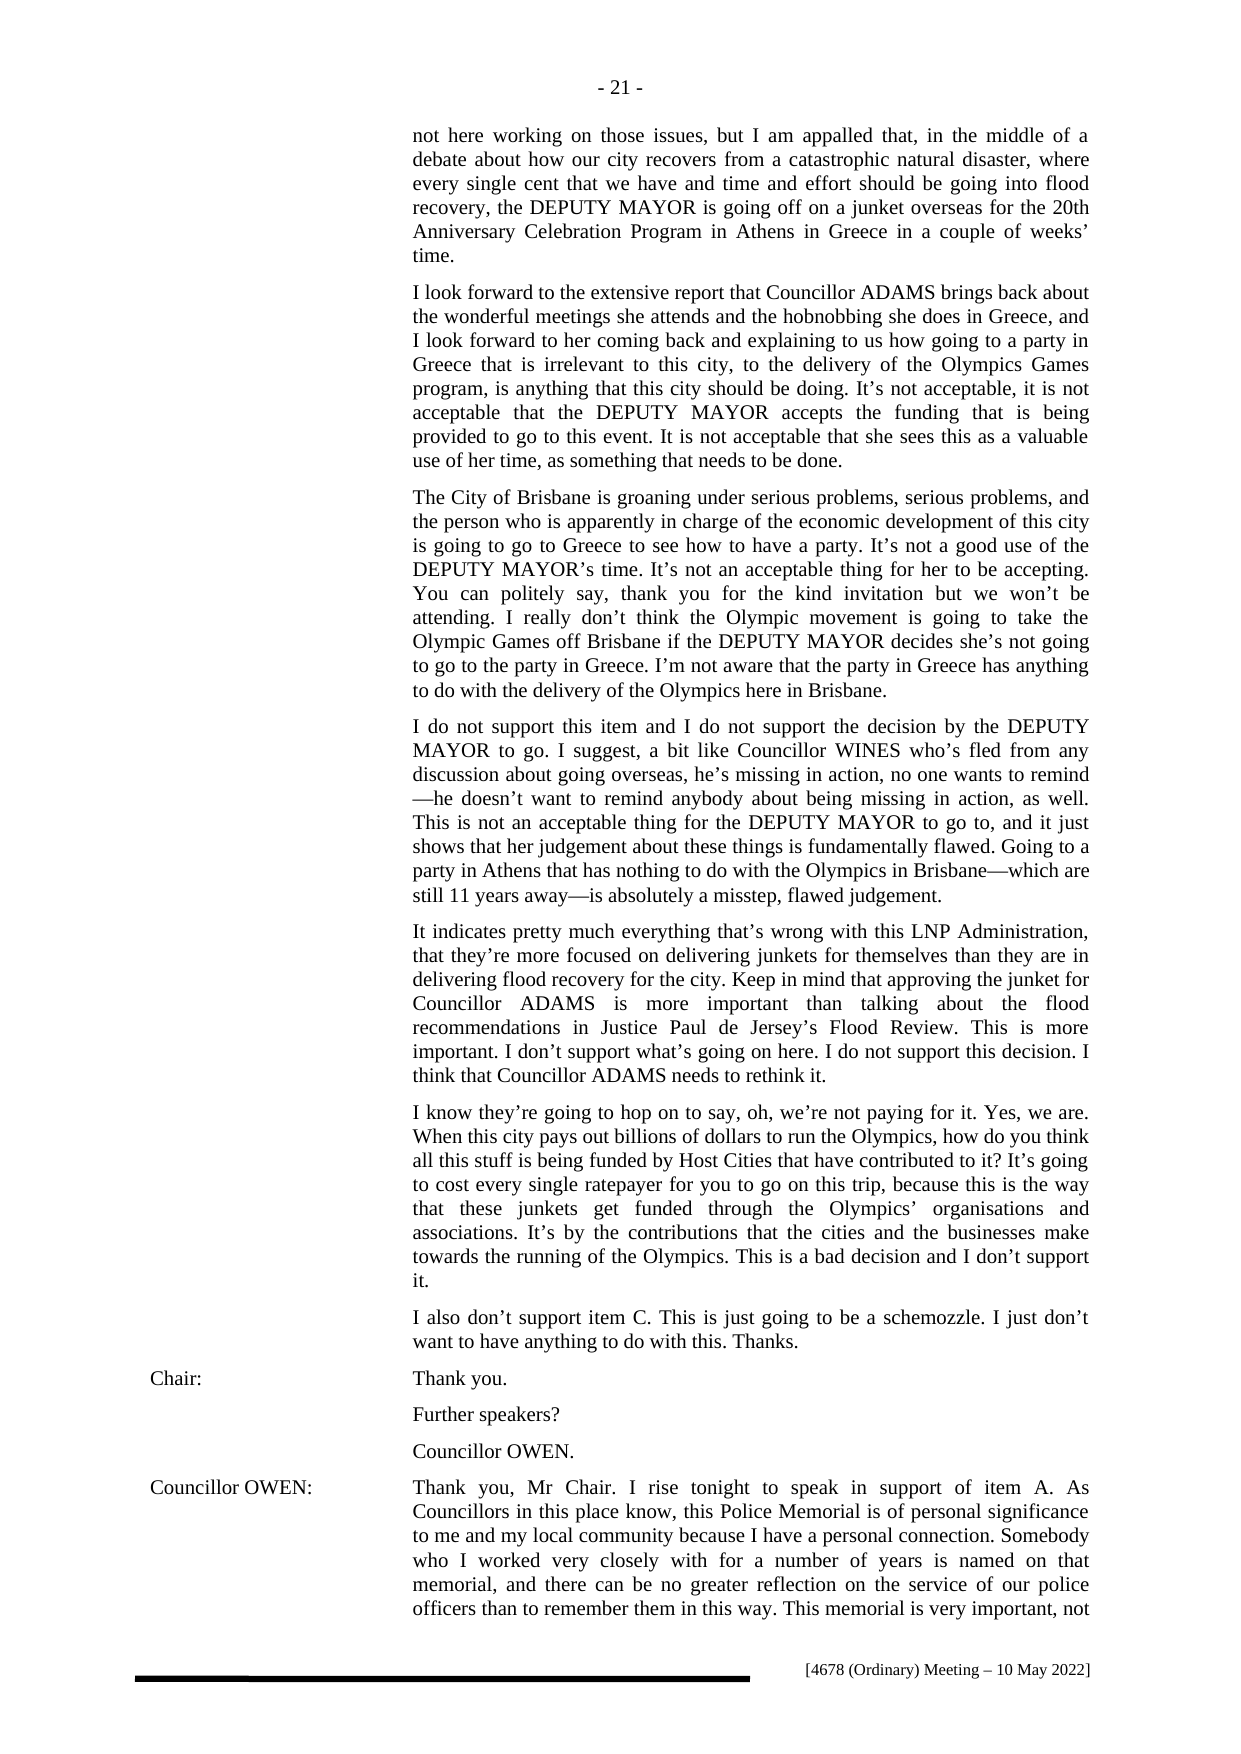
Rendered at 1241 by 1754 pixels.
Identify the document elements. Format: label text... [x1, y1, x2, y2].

text The City of Brisbane is groaning under serious problems, serious problems, and the person who is apparently in charge of the economic development of this city is going to go to Greece to see how to have a party. It’s not a good use of the DEPUTY MAYOR’s time. It’s not an acceptable thing for her to be accepting. You can politely say, thank you for the kind invitation but we won’t be attending. I really don’t think the Olympic movement is going to take the Olympic Games off Brisbane if the DEPUTY MAYOR decides she’s not going to go to the party in Greece. I’m not aware that the party in Greece has anything to do with the delivery of the Olympics here in Brisbane. [412, 485, 1090, 702]
text I know they’re going to hop on to say, oh, we’re not paying for it. Yes, we are. When this city pays out billions of dollars to run the Olympics, how do you think all this stuff is being funded by Host Cities that have contributed to it? It’s going to cost every single ratepayer for you to go on this trip, because this is the way that these junkets get funded through the Olympics’ organisations and associations. It’s by the contributions that the cities and the businesses make towards the running of the Olympics. This is a bad decision and I don’t support it. [412, 1100, 1090, 1292]
text Councillor OWEN. [150, 1439, 1090, 1463]
text I also don’t support item C. This is just going to be a schemozzle. I just don’t want to have anything to do with this. Thanks. [412, 1305, 1090, 1353]
text It indicates pretty much everything that’s wrong with this LNP Administration, that they’re more focused on delivering junkets for themselves than they are in delivering flood recovery for the city. Keep in mind that approving the junket for Councillor ADAMS is more important than talking about the flood recommendations in Justice Paul de Jersey’s Flood Review. This is more important. I don’t support what’s going on here. I do not support this decision. I think that Councillor ADAMS needs to rethink it. [412, 919, 1090, 1087]
text Further speakers? [150, 1402, 1090, 1426]
text I look forward to the extensive report that Councillor ADAMS brings back about the wonderful meetings she attends and the hobnobbing she does in Greece, and I look forward to her coming back and explaining to us how going to a party in Greece that is irrelevant to this city, to the delivery of the Olympics Games program, is anything that this city should be doing. It’s not acceptable, it is not acceptable that the DEPUTY MAYOR accepts the funding that is being provided to go to this event. It is not acceptable that she sees this as a valuable use of her time, as something that needs to be done. [412, 280, 1090, 472]
text I do not support this item and I do not support the decision by the DEPUTY MAYOR to go. I suggest, a bit like Councillor WINES who’s fled from any discussion about going overseas, he’s missing in action, no one wants to remind—he doesn’t want to remind anybody about being missing in action, as well. This is not an acceptable thing for the DEPUTY MAYOR to go to, and it just shows that her judgement about these things is fundamentally flawed. Going to a party in Athens that has nothing to do with the Olympics in Brisbane—which are still 11 years away—is absolutely a misstep, flawed judgement. [412, 714, 1090, 907]
text Chair: Thank you. [150, 1366, 1090, 1390]
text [150, 1475, 1090, 1620]
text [412, 123, 1090, 267]
